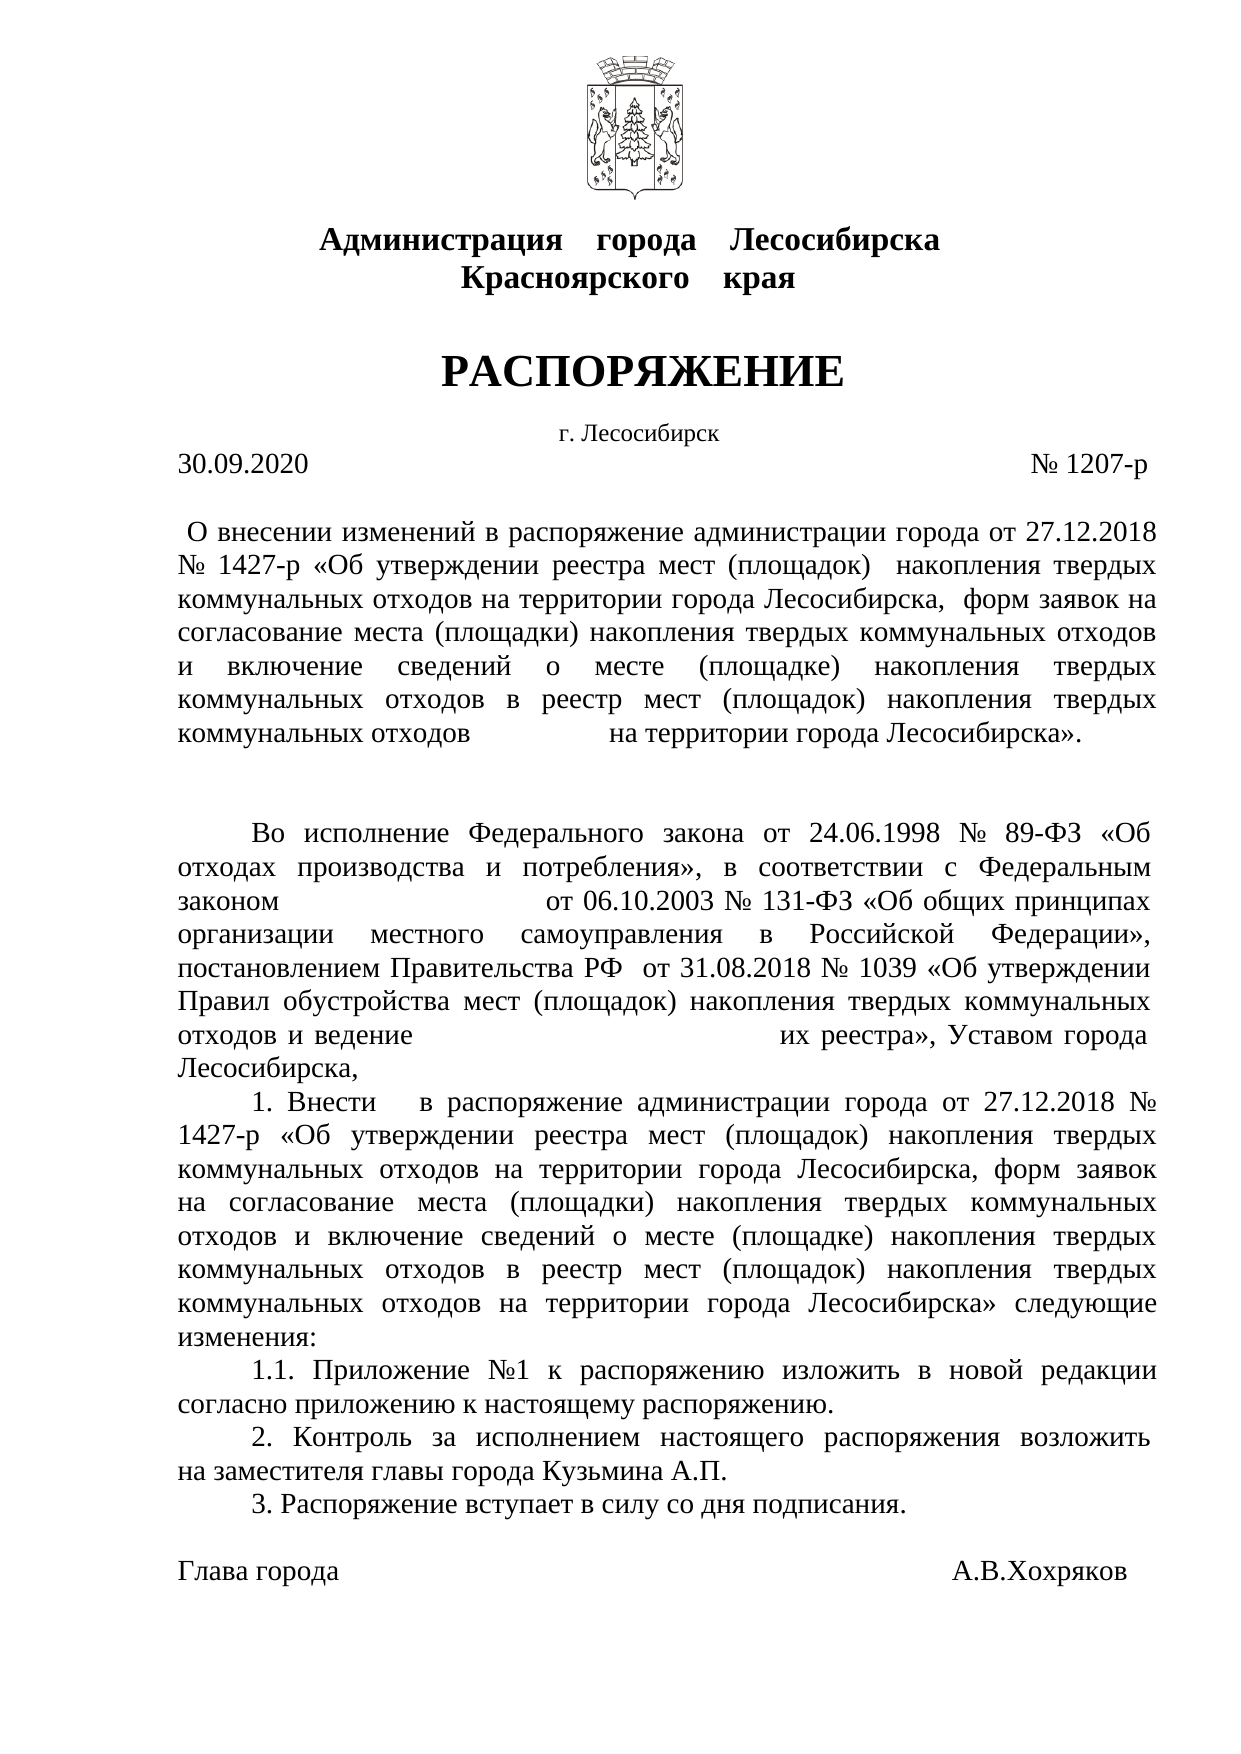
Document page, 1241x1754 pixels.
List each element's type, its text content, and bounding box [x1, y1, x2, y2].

text 2. Контроль за исполнением настоящего распоряжения возложить на заместителя главы города Кузьмина А.П. [177, 1419, 1152, 1486]
text 1. Внести в распоряжение администрации города от 27.12.2018 № 1427-р «Об утверждении реестра мест (площадок) накопления твердых коммунальных отходов на территории города Лесосибирска, форм заявок на согласование места (площадки) накопления твердых коммунальных отходов и включение сведений о месте (площадке) накопления твердых коммунальных отходов в реестр мест (площадок) накопления твердых коммунальных отходов на территории города Лесосибирска» следующие изменения: [177, 1084, 1158, 1352]
picture [586, 56, 685, 200]
text Администрация города Лесосибирска [177, 219, 1152, 257]
text 3. Распоряжение вступает в силу со дня подписания. [177, 1486, 1152, 1520]
text Красноярского края [177, 257, 1152, 296]
text Во исполнение Федерального закона от 24.06.1998 № 89-ФЗ «Об отходах производства и потребления», в соответствии с Федеральным законом от 06.10.2003 № 131-ФЗ «Об общих принципах организации местного самоуправления в Российской Федерации», постановлением Правительства РФ от 31.08.2018 № 1039 «Об утверждении Правил обустройства мест (площадок) накопления твердых коммунальных отходов и ведение их реестра», Уставом города Лесосибирска, [177, 816, 1152, 1084]
text г. Лесосибирск [177, 418, 1152, 447]
text 30.09.2020 № 1207-р [177, 447, 1152, 480]
text 1.1. Приложение №1 к распоряжению изложить в новой редакции согласно приложению к настоящему распоряжению. [177, 1352, 1158, 1419]
text РАСПОРЯЖЕНИЕ [177, 344, 1152, 396]
text Глава города А.В.Хохряков [177, 1553, 1152, 1587]
text О внесении изменений в распоряжение администрации города от 27.12.2018 № 1427-р «Об утверждении реестра мест (площадок) накопления твердых коммунальных отходов на территории города Лесосибирска, форм заявок на согласование места (площадки) накопления твердых коммунальных отходов и включение сведений о месте (площадке) накопления твердых коммунальных отходов в реестр мест (площадок) накопления твердых коммунальных отходов на территории города Лесосибирска». [177, 514, 1158, 748]
